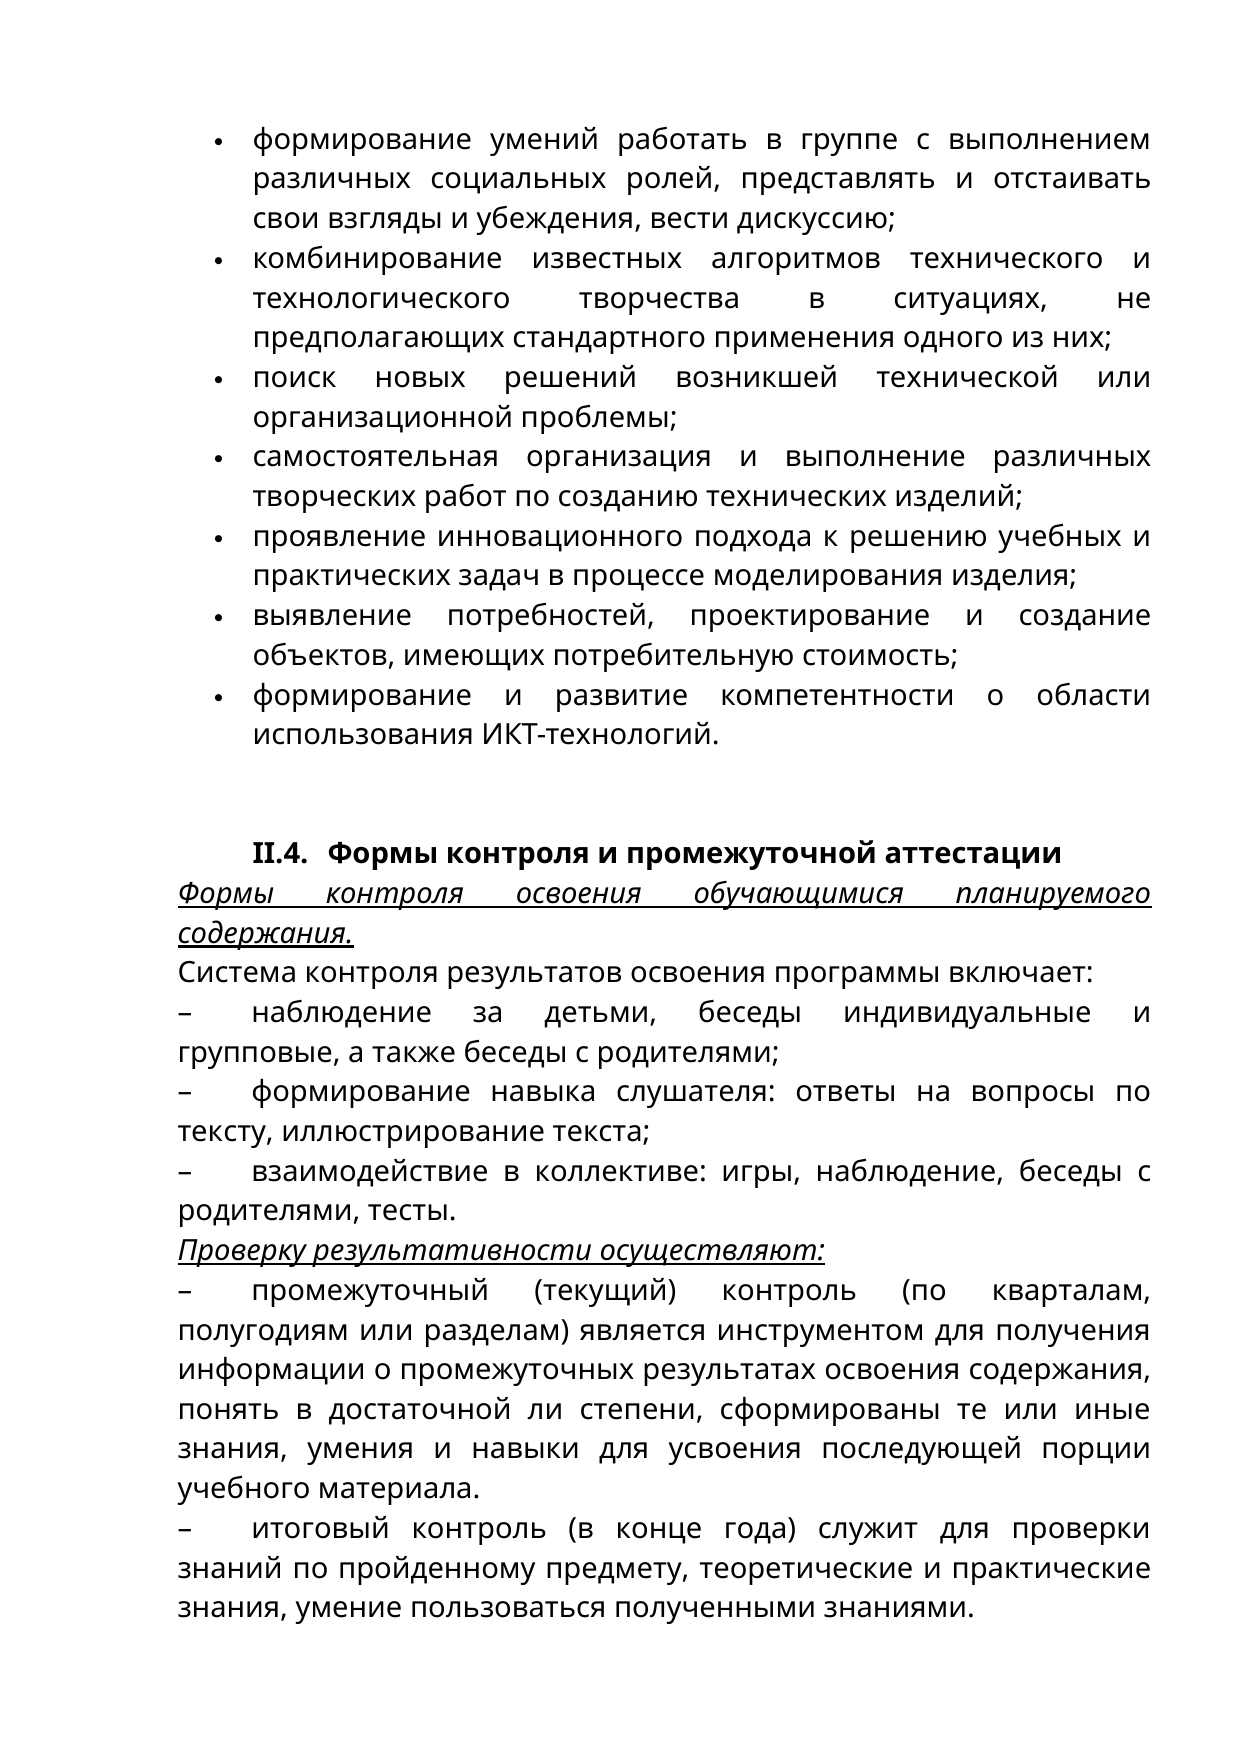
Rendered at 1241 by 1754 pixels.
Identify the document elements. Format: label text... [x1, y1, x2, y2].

list Формы контроля и промежуточной аттестации [252, 832, 1152, 872]
text – взаимодействие в коллективе: игры, наблюдение, беседы с родителями, тесты. [177, 1150, 1152, 1229]
list самостоятельная организация и выполнение различных творческих работ по созданию технических изделий; [215, 436, 1152, 515]
list выявление потребностей, проектирование и создание объектов, имеющих потребительную стоимость; [215, 594, 1152, 674]
text – наблюдение за детьми, беседы индивидуальные и групповые, а также беседы с родителями; [177, 991, 1152, 1071]
text Проверку результативности осуществляют: [177, 1229, 1152, 1269]
list проявление инновационного подхода к решению учебных и практических задач в процессе моделирования изделия; [215, 515, 1152, 594]
text Формы контроля освоения обучающимися планируемого содержания. [177, 907, 1152, 952]
text Система контроля результатов освоения программы включает: [177, 952, 1152, 991]
list формирование и развитие компетентности о области использования ИКТ-технологий. [215, 674, 1152, 753]
list комбинирование известных алгоритмов технического и технологического творчества в ситуациях, не предполагающих стандартного применения одного из них; [215, 237, 1152, 356]
list формирование умений работать в группе с выполнением различных социальных ролей, представлять и отстаивать свои взгляды и убеждения, вести дискуссию; [215, 118, 1152, 237]
text Формы контроля освоения обучающимися планируемого содержания. [177, 872, 1152, 906]
text – промежуточный (текущий) контроль (по кварталам, полугодиям или разделам) является инструментом для получения информации о промежуточных результатах освоения содержания, понять в достаточной ли степени, сформированы те или иные знания, умения и навыки для усвоения последующей порции учебного материала. [177, 1269, 1152, 1507]
text – формирование навыка слушателя: ответы на вопросы по тексту, иллюстрирование текста; [177, 1071, 1152, 1150]
list поиск новых решений возникшей технической или организационной проблемы; [215, 356, 1152, 436]
text – итоговый контроль (в конце года) служит для проверки знаний по пройденному предмету, теоретические и практические знания, умение пользоваться полученными знаниями. [177, 1507, 1152, 1626]
